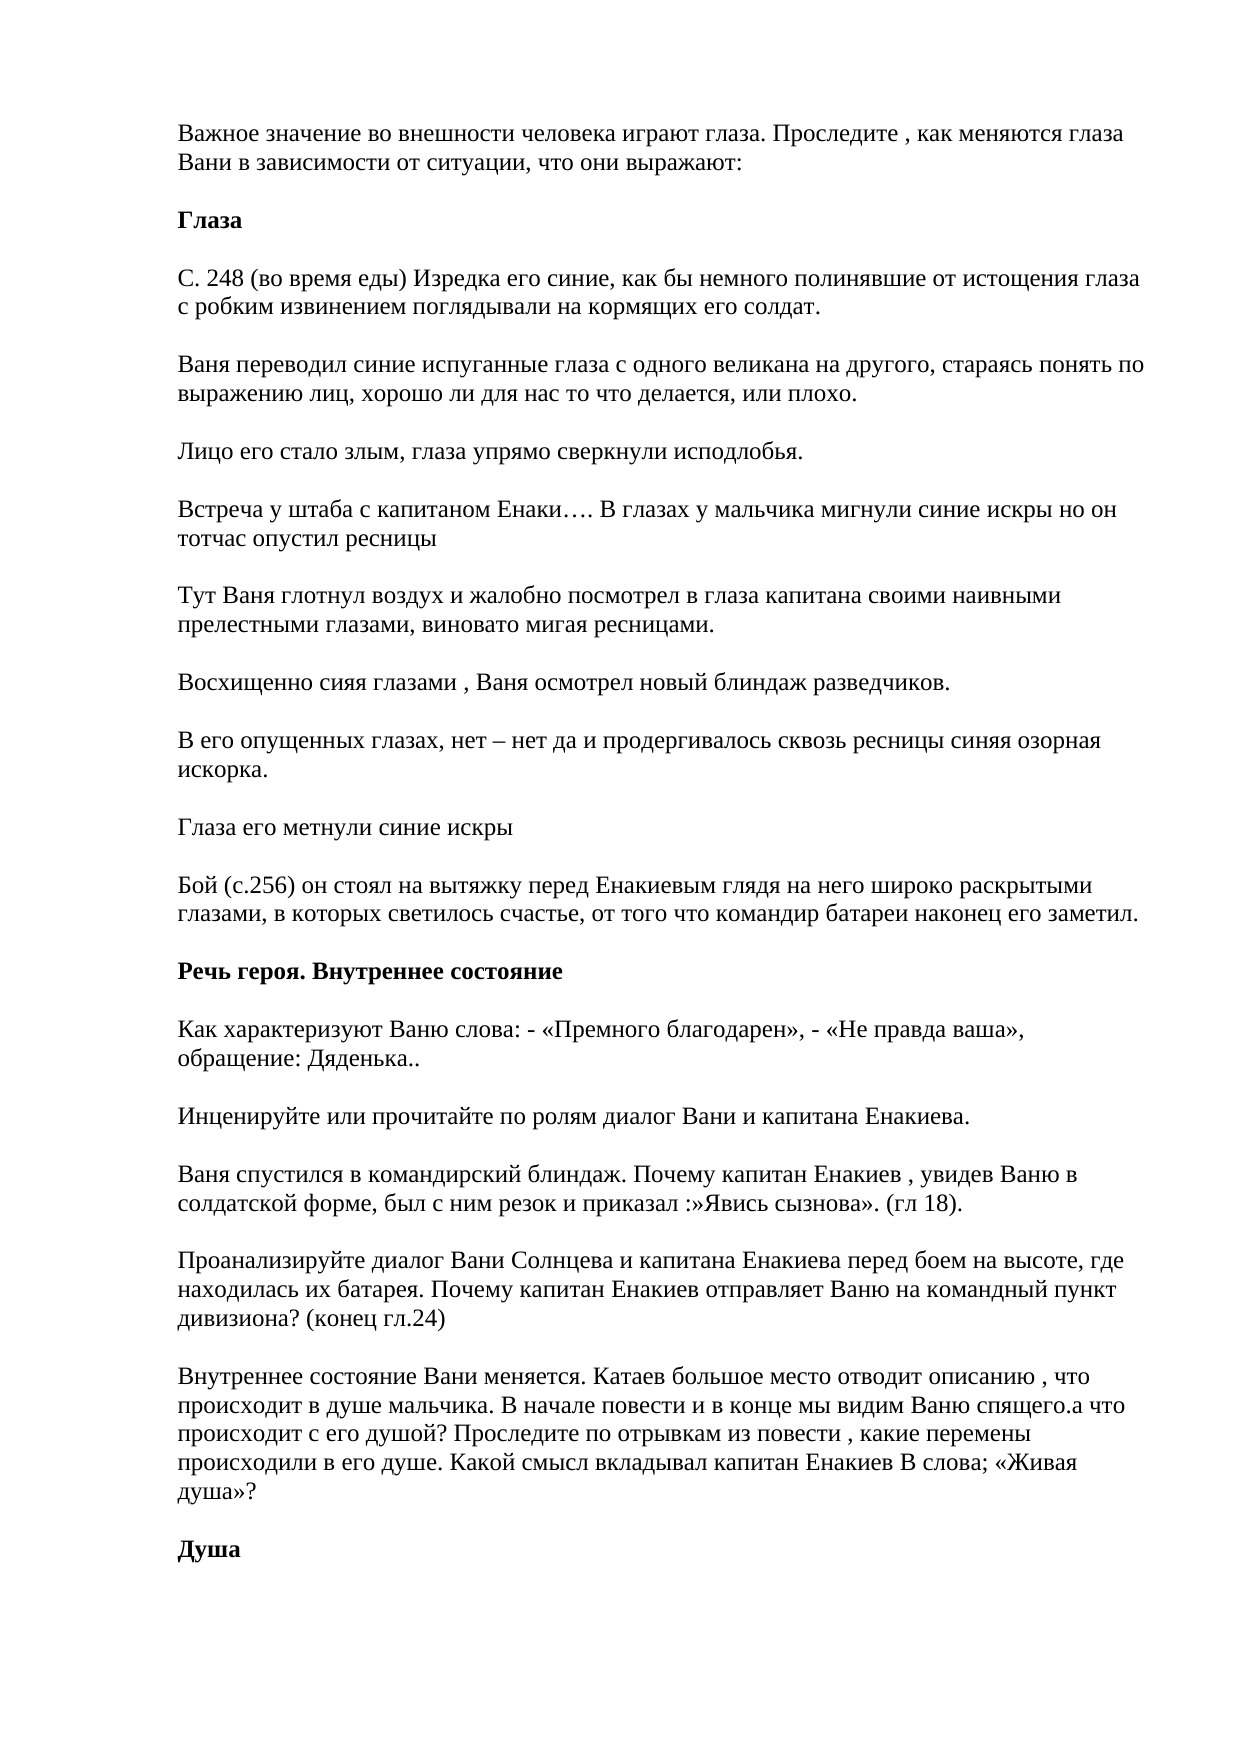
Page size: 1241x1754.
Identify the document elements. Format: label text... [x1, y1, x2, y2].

text Глаза [177, 205, 1152, 233]
text В его опущенных глазах, нет – нет да и продергивалось сквозь ресницы синяя озорная искорка. [177, 725, 1152, 783]
text Лицо его стало злым, глаза упрямо сверкнули исподлобья. [177, 436, 1152, 465]
text С. 248 (во время еды) Изредка его синие, как бы немного полинявшие от истощения глаза с робким извинением поглядывали на кормящих его солдат. [177, 263, 1152, 320]
text Инценируйте или прочитайте по ролям диалог Вани и капитана Енакиева. [177, 1101, 1152, 1130]
text Проанализируйте диалог Вани Солнцева и капитана Енакиева перед боем на высоте, где находилась их батарея. Почему капитан Енакиев отправляет Ваню на командный пункт дивизиона? (конец гл.24) [177, 1246, 1152, 1332]
text Тут Ваня глотнул воздух и жалобно посмотрел в глаза капитана своими наивными прелестными глазами, виновато мигая ресницами. [177, 581, 1152, 638]
text Встреча у штаба с капитаном Енаки…. В глазах у мальчика мигнули синие искры но он тотчас опустил ресницы [177, 494, 1152, 551]
text Глаза его метнули синие искры [177, 812, 1152, 841]
text Душа [177, 1534, 1152, 1563]
text Важное значение во внешности человека играют глаза. Проследите , как меняются глаза Вани в зависимости от ситуации, что они выражают: [177, 118, 1152, 176]
text Как характеризуют Ваню слова: - «Премного благодарен», - «Не правда ваша», обращение: Дяденька.. [177, 1014, 1152, 1072]
text Ваня переводил синие испуганные глаза с одного великана на другого, стараясь понять по выражению лиц, хорошо ли для нас то что делается, или плохо. [177, 349, 1152, 407]
text Внутреннее состояние Вани меняется. Катаев большое место отводит описанию , что происходит в душе мальчика. В начале повести и в конце мы видим Ваню спящего.а что происходит с его душой? Проследите по отрывкам из повести , какие перемены происходили в его душе. Какой смысл вкладывал капитан Енакиев В слова; «Живая душа»? [177, 1361, 1152, 1505]
text Восхищенно сияя глазами , Ваня осмотрел новый блиндаж разведчиков. [177, 667, 1152, 696]
text Ваня спустился в командирский блиндаж. Почему капитан Енакиев , увидев Ваню в солдатской форме, был с ним резок и приказал :»Явись сызнова». (гл 18). [177, 1159, 1152, 1216]
text Бой (с.256) он стоял на вытяжку перед Енакиевым глядя на него широко раскрытыми глазами, в которых светилось счастье, от того что командир батареи наконец его заметил. [177, 870, 1152, 927]
text Речь героя. Внутреннее состояние [177, 956, 1152, 985]
